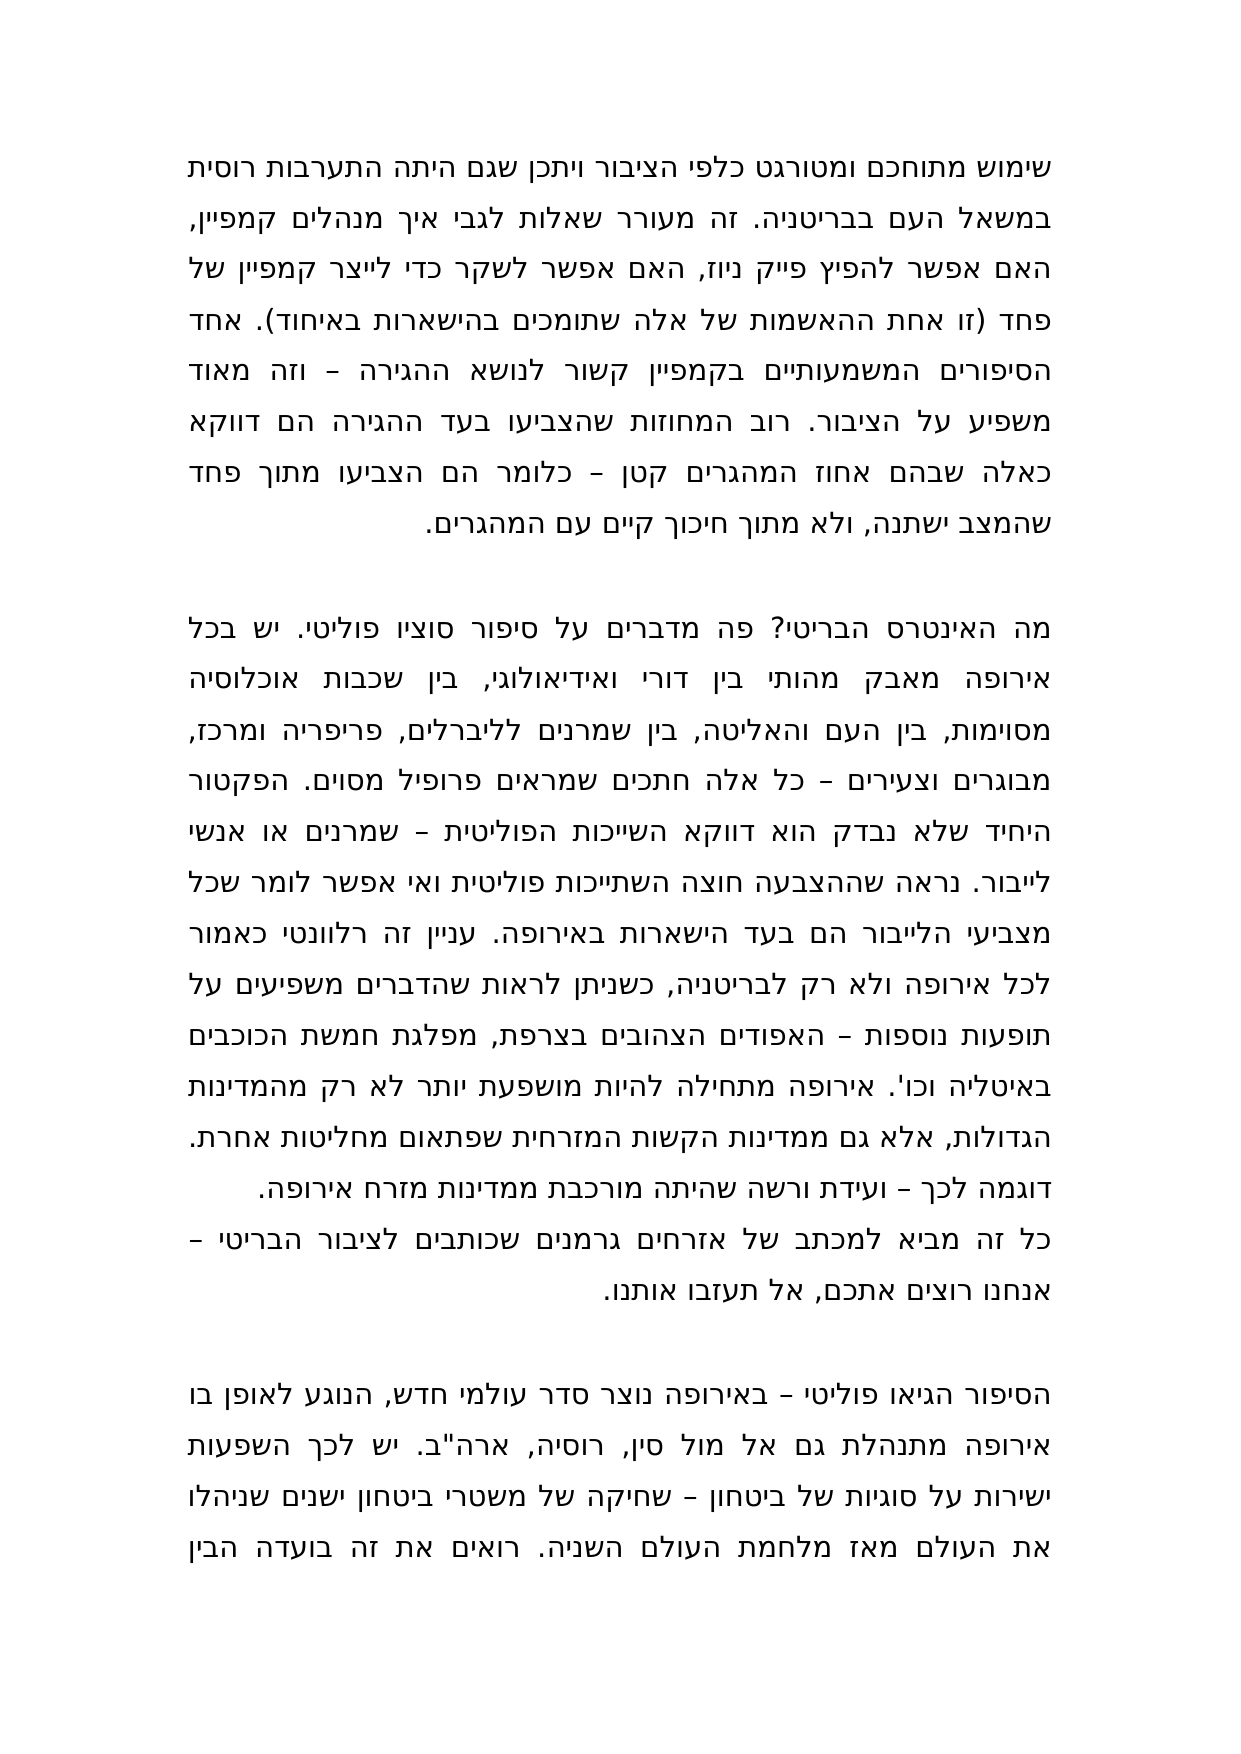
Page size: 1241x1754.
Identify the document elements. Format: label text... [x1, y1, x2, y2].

text כל זה מביא למכתב של אזרחים גרמנים שכותבים לציבור הבריטי – אנחנו רוצים אתכם, אל תעזבו אותנו. [187, 1222, 1053, 1307]
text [187, 1377, 1053, 1564]
text מה האינטרס הבריטי? פה מדברים על סיפור סוציו פוליטי. יש בכל אירופה מאבק מהותי בין דורי ואידיאולוגי, בין שכבות אוכלוסיה מסוימות, בין העם והאליטה, בין שמרנים לליברלים, פריפריה ומרכז, מבוגרים וצעירים – כל אלה חתכים שמראים פרופיל מסוים. הפקטור היחיד שלא נבדק הוא דווקא השייכות הפוליטית – שמרנים או אנשי לייבור. נראה שההצבעה חוצה השתייכות פוליטית ואי אפשר לומר שכל מצביעי הלייבור הם בעד הישארות באירופה. עניין זה רלוונטי כאמור לכל אירופה ולא רק לבריטניה, כשניתן לראות שהדברים משפיעים על תופעות נוספות – האפודים הצהובים בצרפת, מפלגת חמשת הכוכבים באיטליה וכו'. אירופה מתחילה להיות מושפעת יותר לא רק מהמדינות הגדולות, אלא גם ממדינות הקשות המזרחית שפתאום מחליטות אחרת. דוגמה לכך – ועידת ורשה שהיתה מורכבת ממדינות מזרח אירופה. [187, 611, 1053, 1205]
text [187, 150, 1053, 541]
